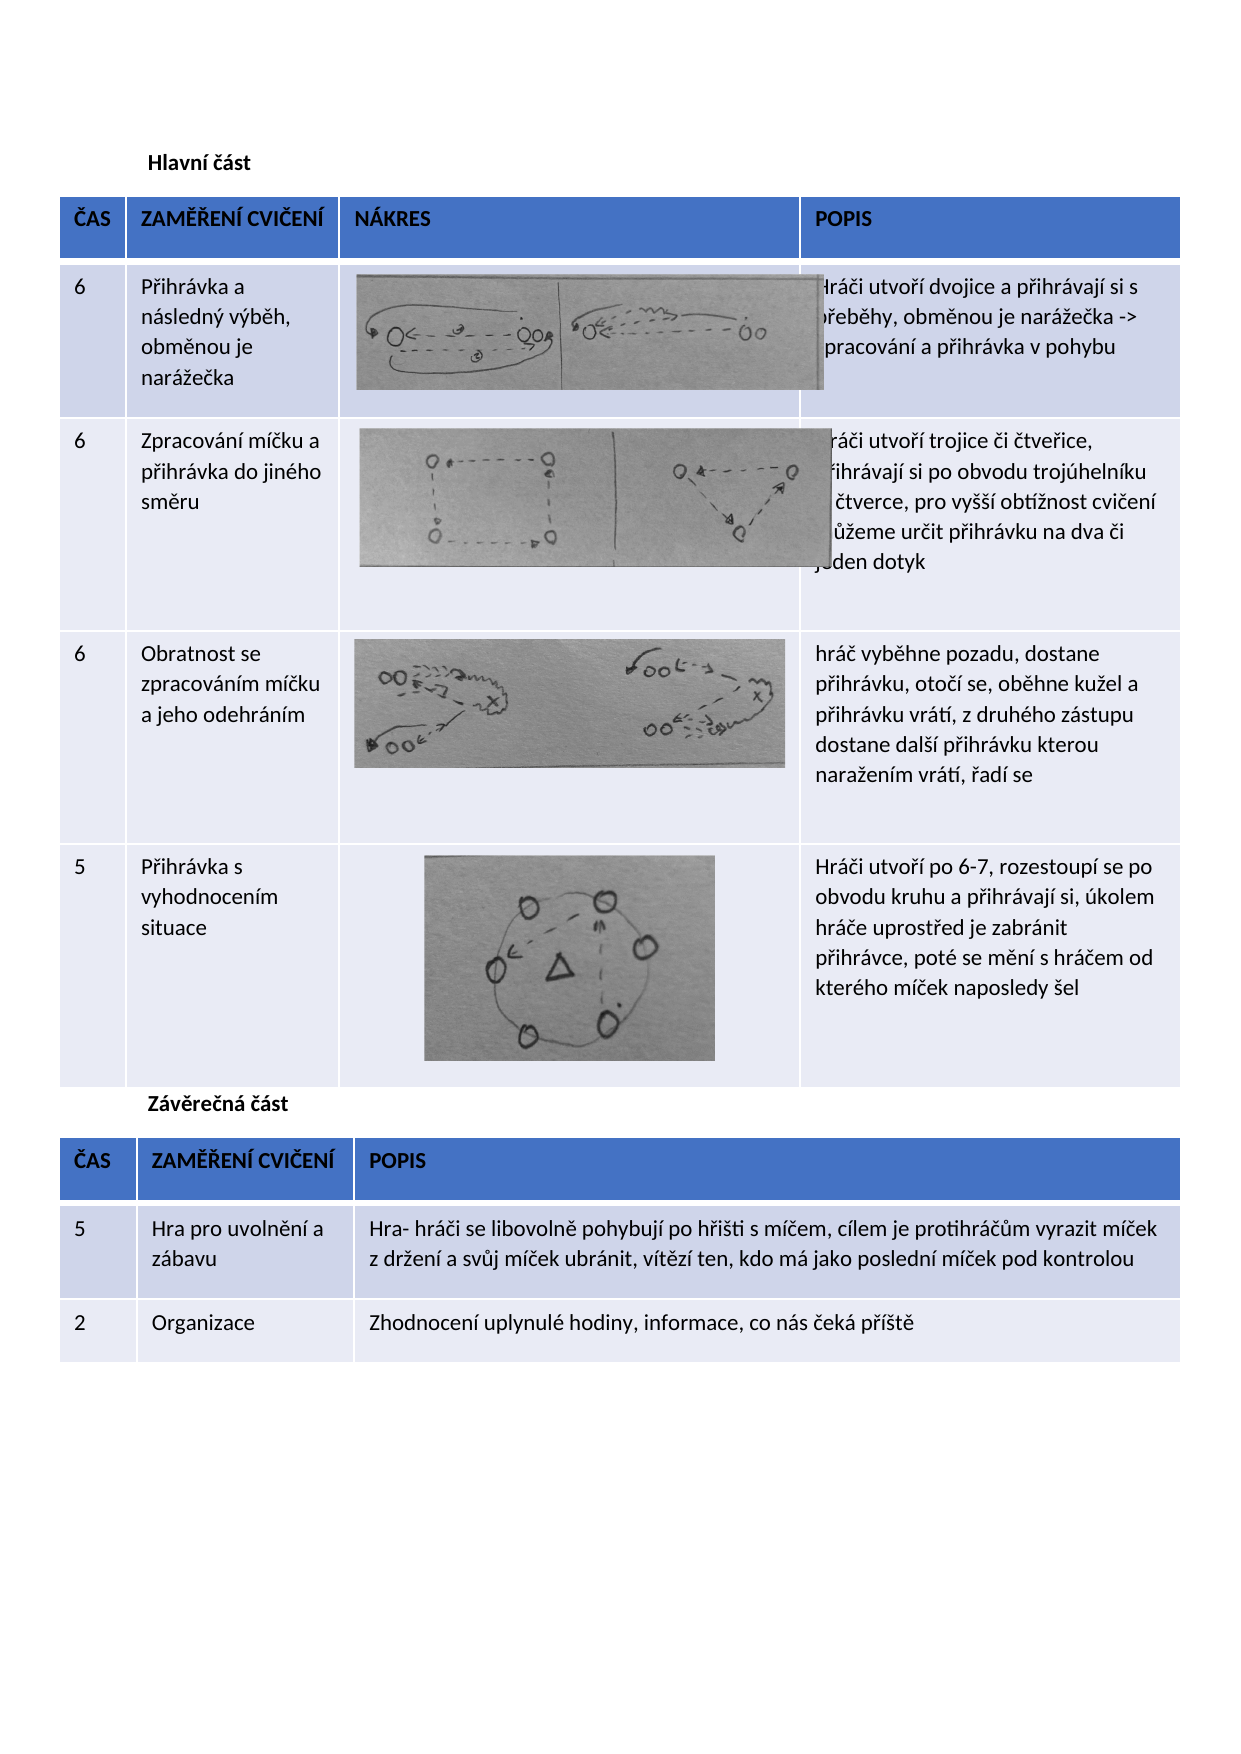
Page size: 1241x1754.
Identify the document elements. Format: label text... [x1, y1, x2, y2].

text Hlavní část [148, 148, 1093, 176]
table_header ČAS [60, 1138, 136, 1200]
table_cell [340, 845, 799, 1087]
table_cell 2 [60, 1300, 136, 1362]
table_cell Organizace [138, 1300, 353, 1362]
table_header ZAMĚŘENÍ CVIČENÍ [138, 1138, 353, 1200]
table_header ZAMĚŘENÍ CVIČENÍ [127, 197, 338, 258]
table_header ČAS [60, 197, 125, 258]
table_cell Hráči utvoří po 6-7, rozestoupí se po obvodu kruhu a přihrávají si, úkolem hráče uprostřed je zabránit přihrávce, poté se mění s hráčem od kterého míček naposledy šel [801, 845, 1180, 1087]
table_cell 6 [60, 265, 125, 417]
table_cell 5 [60, 1206, 136, 1298]
table_cell Zpracování míčku a přihrávka do jiného směru [127, 419, 338, 630]
table_cell hráč vyběhne pozadu, dostane přihrávku, otočí se, oběhne kužel a přihrávku vrátí, z druhého zástupu dostane další přihrávku kterou naražením vrátí, řadí se [801, 632, 1180, 843]
table_cell 6 [60, 632, 125, 843]
table_cell Přihrávka s vyhodnocením situace [127, 845, 338, 1087]
table_cell Zhodnocení uplynulé hodiny, informace, co nás čeká příště [355, 1300, 1180, 1362]
table_cell Hra pro uvolnění a zábavu [138, 1206, 353, 1298]
picture [354, 639, 786, 768]
table_cell Hráči utvoří trojice či čtveřice, přihrávají si po obvodu trojúhelníku či čtverce, pro vyšší obtížnost cvičení můžeme určit přihrávku na dva či jeden dotyk [801, 419, 1180, 630]
table_header NÁKRES [340, 197, 799, 258]
picture [360, 429, 832, 567]
table_cell 5 [60, 845, 125, 1087]
table_header POPIS [801, 197, 1180, 258]
picture [357, 275, 824, 390]
table_cell Přihrávka a následný výběh, obměnou je narážečka [127, 265, 338, 417]
text Závěrečná část [148, 1089, 1093, 1117]
table_cell Hráči utvoří dvojice a přihrávají si s přeběhy, obměnou je narážečka -> zpracování a přihrávka v pohybu [801, 265, 1180, 417]
table_cell 6 [60, 419, 125, 630]
table_cell Obratnost se zpracováním míčku a jeho odehráním [127, 632, 338, 843]
table_cell [340, 265, 799, 417]
table_cell Hra- hráči se libovolně pohybují po hřišti s míčem, cílem je protihráčům vyrazit míček z držení a svůj míček ubránit, vítězí ten, kdo má jako poslední míček pod kontrolou [355, 1206, 1180, 1298]
table_cell [340, 632, 799, 843]
picture [424, 856, 715, 1061]
table_header POPIS [355, 1138, 1180, 1200]
table_cell [340, 419, 799, 630]
